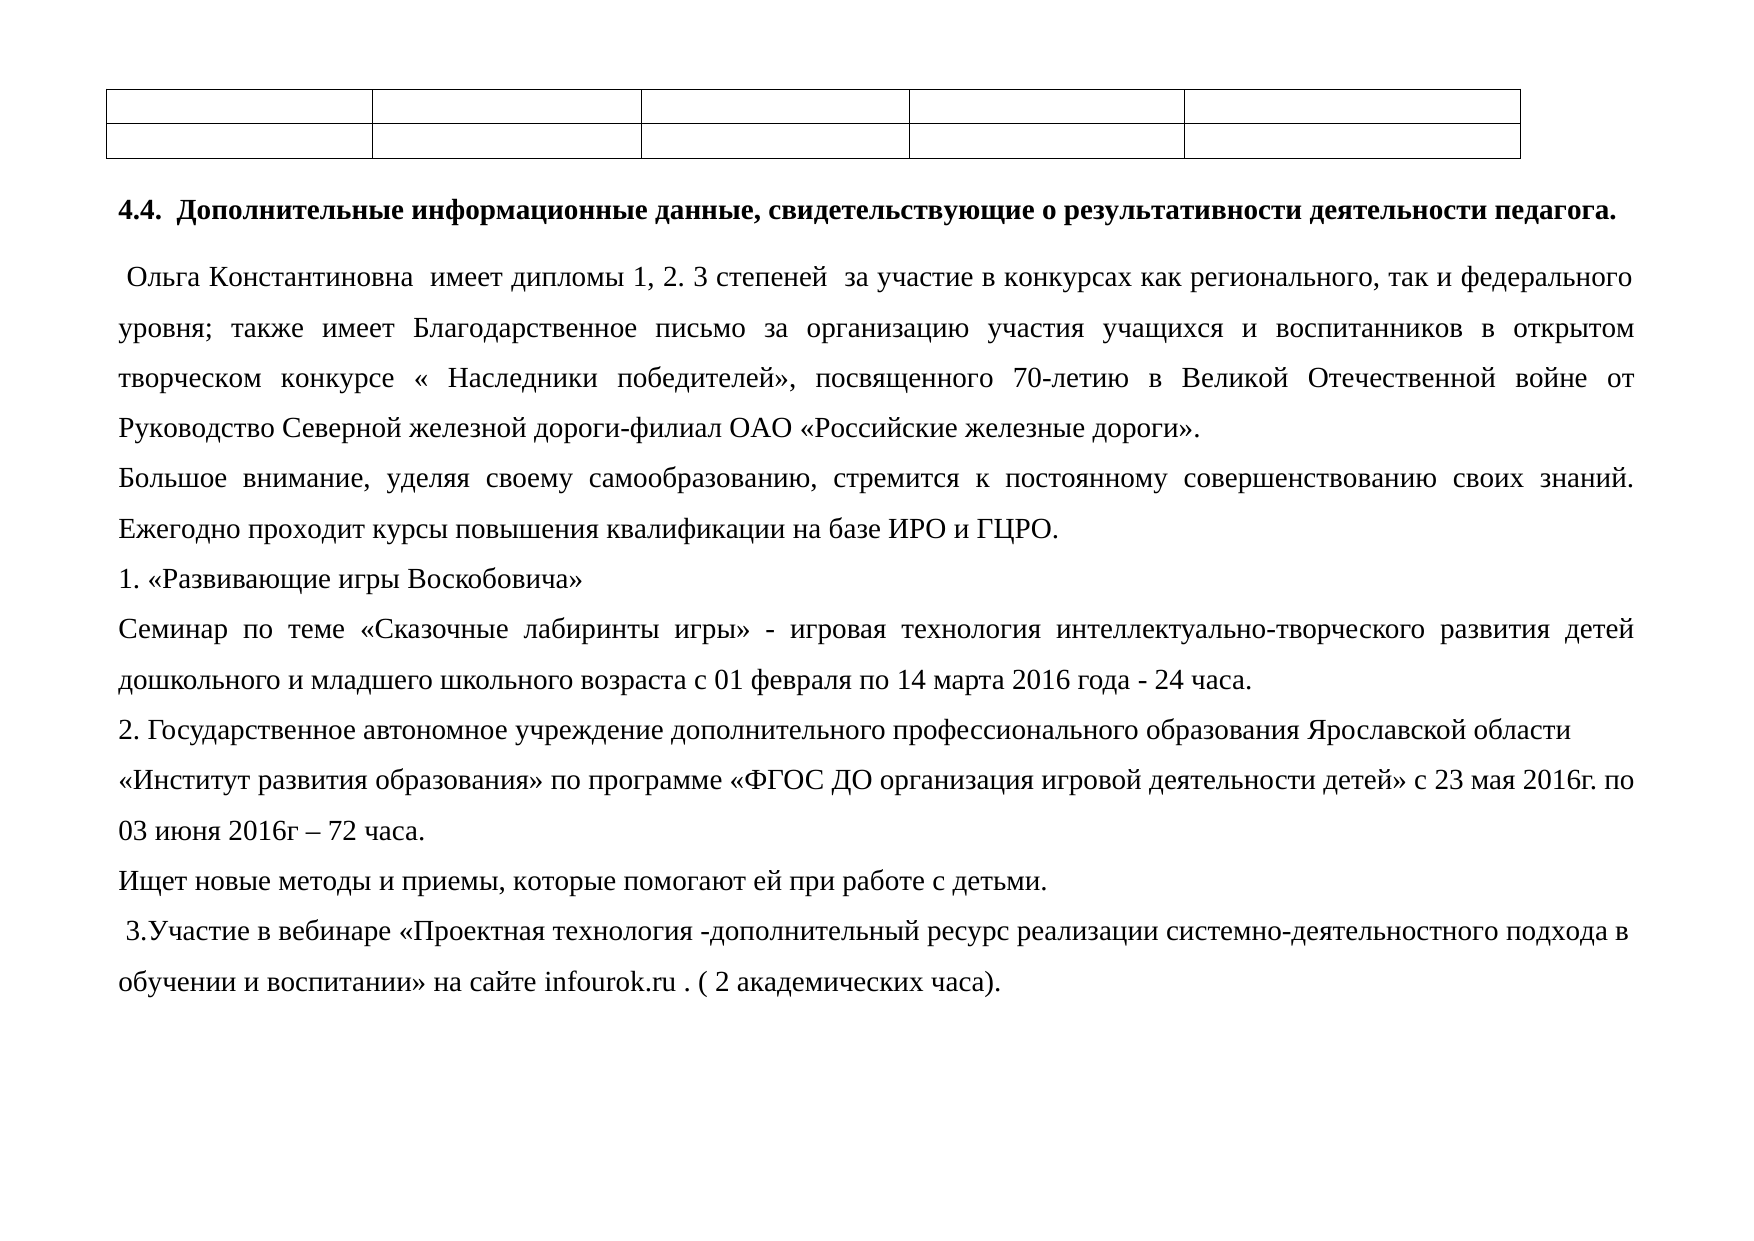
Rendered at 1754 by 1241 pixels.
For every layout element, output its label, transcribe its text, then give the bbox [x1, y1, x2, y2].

text 1. «Развивающие игры Воскобовича» [118, 561, 1636, 595]
text «Институт развития образования» по программе «ФГОС ДО организация игровой деятельности детей» с 23 мая 2016г. по 03 июня 2016г – 72 часа. [118, 762, 1636, 846]
table_cell [1185, 90, 1520, 123]
text Семинар по теме «Сказочные лабиринты игры» - игровая технология интеллектуально-творческого развития детей дошкольного и младшего школьного возраста с 01 февраля по 14 марта 2016 года - 24 часа. [118, 612, 1636, 695]
table_cell [910, 90, 1184, 123]
text 2. Государственное автономное учреждение дополнительного профессионального образования Ярославской области [118, 712, 1636, 746]
text Ищет новые методы и приемы, которые помогают ей при работе с детьми. [118, 863, 1636, 897]
table_cell [642, 124, 909, 158]
text Большое внимание, уделяя своему самообразованию, стремится к постоянному совершенствованию своих знаний. Ежегодно проходит курсы повышения квалификации на базе ИРО и ГЦРО. [118, 461, 1636, 544]
table_cell [107, 124, 372, 158]
text 3.Участие в вебинаре «Проектная технология -дополнительный ресурс реализации системно-деятельностного подхода в обучении и воспитании» на сайте infourok.ru . ( 2 академических часа). [118, 913, 1636, 997]
text Ольга Константиновна имеет дипломы 1, 2. 3 степеней за участие в конкурсах как регионального, так и федерального уровня; также имеет Благодарственное письмо за организацию участия учащихся и воспитанников в открытом творческом конкурсе « Наследники победителей», посвященного 70-летию в Великой Отечественной войне от Руководство Северной железной дороги-филиал ОАО «Российские железные дороги». [118, 259, 1636, 444]
table_cell [373, 90, 641, 123]
table_cell [373, 124, 641, 158]
table_cell [107, 90, 372, 123]
table_cell [1185, 124, 1520, 158]
table_cell [910, 124, 1184, 158]
text 4.4. Дополнительные информационные данные, свидетельствующие о результативности деятельности педагога. [118, 192, 1636, 226]
table_cell [642, 90, 909, 123]
